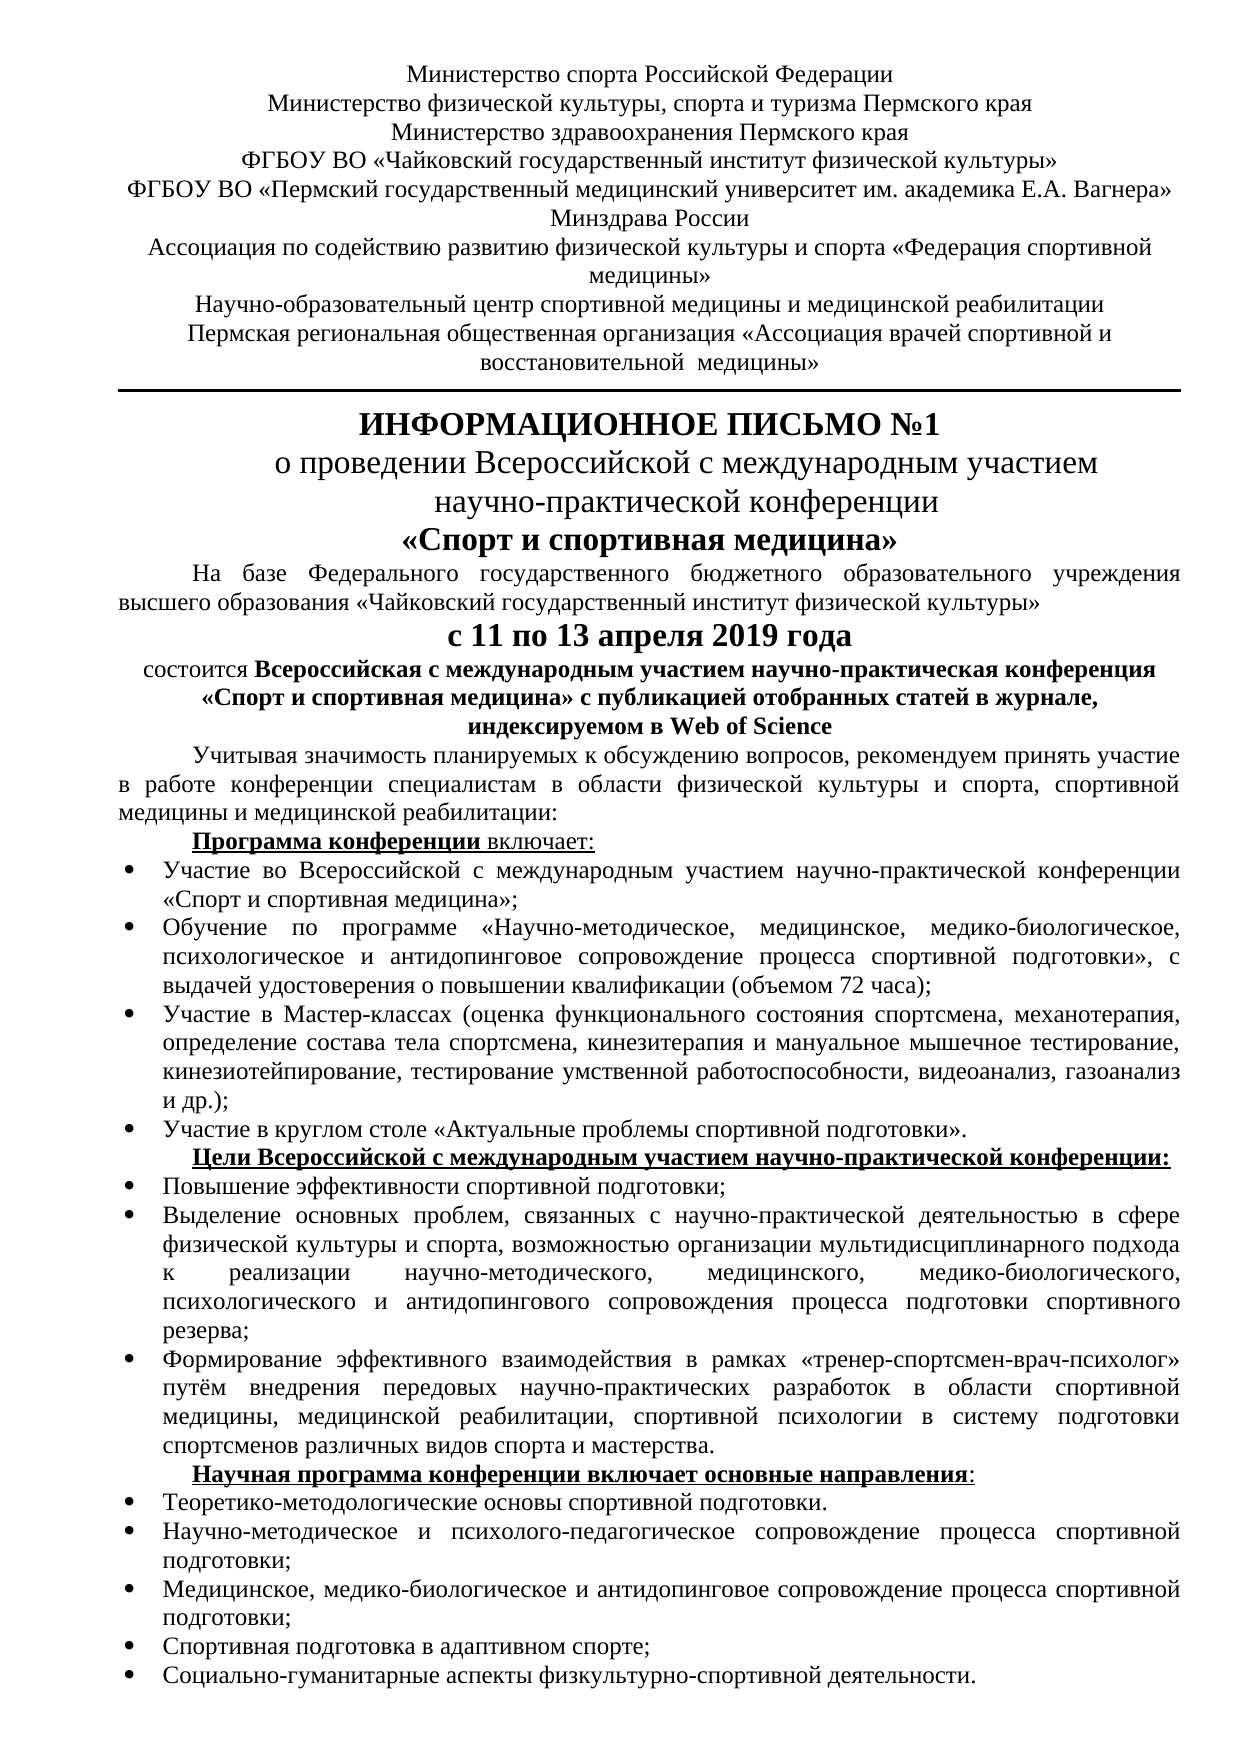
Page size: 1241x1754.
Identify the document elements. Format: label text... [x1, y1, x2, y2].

text Министерство физической культуры, спорта и туризма Пермского края [118, 88, 1181, 117]
text Учитывая значимость планируемых к обсуждению вопросов, рекомендуем принять участие в работе конференции специалистам в области физической культуры и спорта, спортивной медицины и медицинской реабилитации: [118, 740, 1181, 826]
text о проведении Всероссийской с международным участием [118, 443, 1181, 481]
text ФГБОУ ВО «Чайковский государственный институт физической культуры» [118, 145, 1181, 174]
list Участие в круглом столе «Актуальные проблемы спортивной подготовки». [125, 1114, 1181, 1142]
list Обучение по программе «Научно-методическое, медицинское, медико-биологическое, психологическое и антидопинговое сопровождение процесса спортивной подготовки», с выдачей удостоверения о повышении квалификации (объемом 72 часа); [125, 912, 1181, 999]
text Ассоциация по содействию развитию физической культуры и спорта «Федерация спортивной медицины» [118, 232, 1181, 289]
text состоится Всероссийская с международным участием научно-практическая конференция «Спорт и спортивная медицина» с публикацией отобранных статей в журнале, [118, 654, 1181, 711]
text Программа конференции включает: [118, 826, 1181, 855]
text с 11 по 13 апреля 2019 года [118, 615, 1181, 654]
text Министерство здравоохранения Пермского края [118, 117, 1181, 145]
text Цели Всероссийской с международным участием научно-практической конференции: [118, 1142, 1181, 1171]
text «Спорт и спортивная медицина» [118, 519, 1181, 558]
text научно-практической конференции [118, 481, 1181, 519]
list Участие в Мастер-классах (оценка функционального состояния спортсмена, механотерапия, определение состава тела спортсмена, кинезитерапия и мануальное мышечное тестирование, кинезиотейпирование, тестирование умственной работоспособности, видеоанализ, газоанализ и др.); [125, 999, 1181, 1114]
text Пермская региональная общественная организация «Ассоциация врачей спортивной и восстановительной медицины» [118, 318, 1181, 375]
text Министерство спорта Российской Федерации [118, 59, 1181, 88]
text Научная программа конференции включает основные направления: [118, 1459, 1181, 1487]
text ФГБОУ ВО «Пермский государственный медицинский университет им. академика Е.А. Вагнера» [118, 174, 1181, 203]
text ИНФОРМАЦИОННОЕ ПИСЬМО №1 [118, 404, 1181, 443]
list Медицинское, медико-биологическое и антидопинговое сопровождение процесса спортивной подготовки; [125, 1574, 1181, 1631]
list Спортивная подготовка в адаптивном спорте; [125, 1631, 1181, 1660]
text На базе Федерального государственного бюджетного образовательного учреждения высшего образования «Чайковский государственный институт физической культуры» [118, 558, 1181, 615]
text индексируемом в Web of Science [118, 711, 1181, 740]
list Теоретико-методологические основы спортивной подготовки. [125, 1487, 1181, 1516]
list Формирование эффективного взаимодействия в рамках «тренер-спортсмен-врач-психолог» путём внедрения передовых научно-практических разработок в области спортивной медицины, медицинской реабилитации, спортивной психологии в систему подготовки спортсменов различных видов спорта и мастерства. [125, 1344, 1181, 1459]
list Социально-гуманитарные аспекты физкультурно-спортивной деятельности. [125, 1660, 1181, 1689]
list Участие во Всероссийской с международным участием научно-практической конференции «Спорт и спортивная медицина»; [125, 855, 1181, 912]
text Научно-образовательный центр спортивной медицины и медицинской реабилитации [118, 289, 1181, 318]
list Выделение основных проблем, связанных с научно-практической деятельностью в сфере физической культуры и спорта, возможностью организации мультидисциплинарного подхода к реализации научно-методического, медицинского, медико-биологического, психологического и антидопингового сопровождения процесса подготовки спортивного резерва; [125, 1200, 1181, 1344]
text Минздрава России [118, 203, 1181, 232]
list Научно-методическое и психолого-педагогическое сопровождение процесса спортивной подготовки; [125, 1516, 1181, 1574]
list Повышение эффективности спортивной подготовки; [125, 1171, 1181, 1200]
